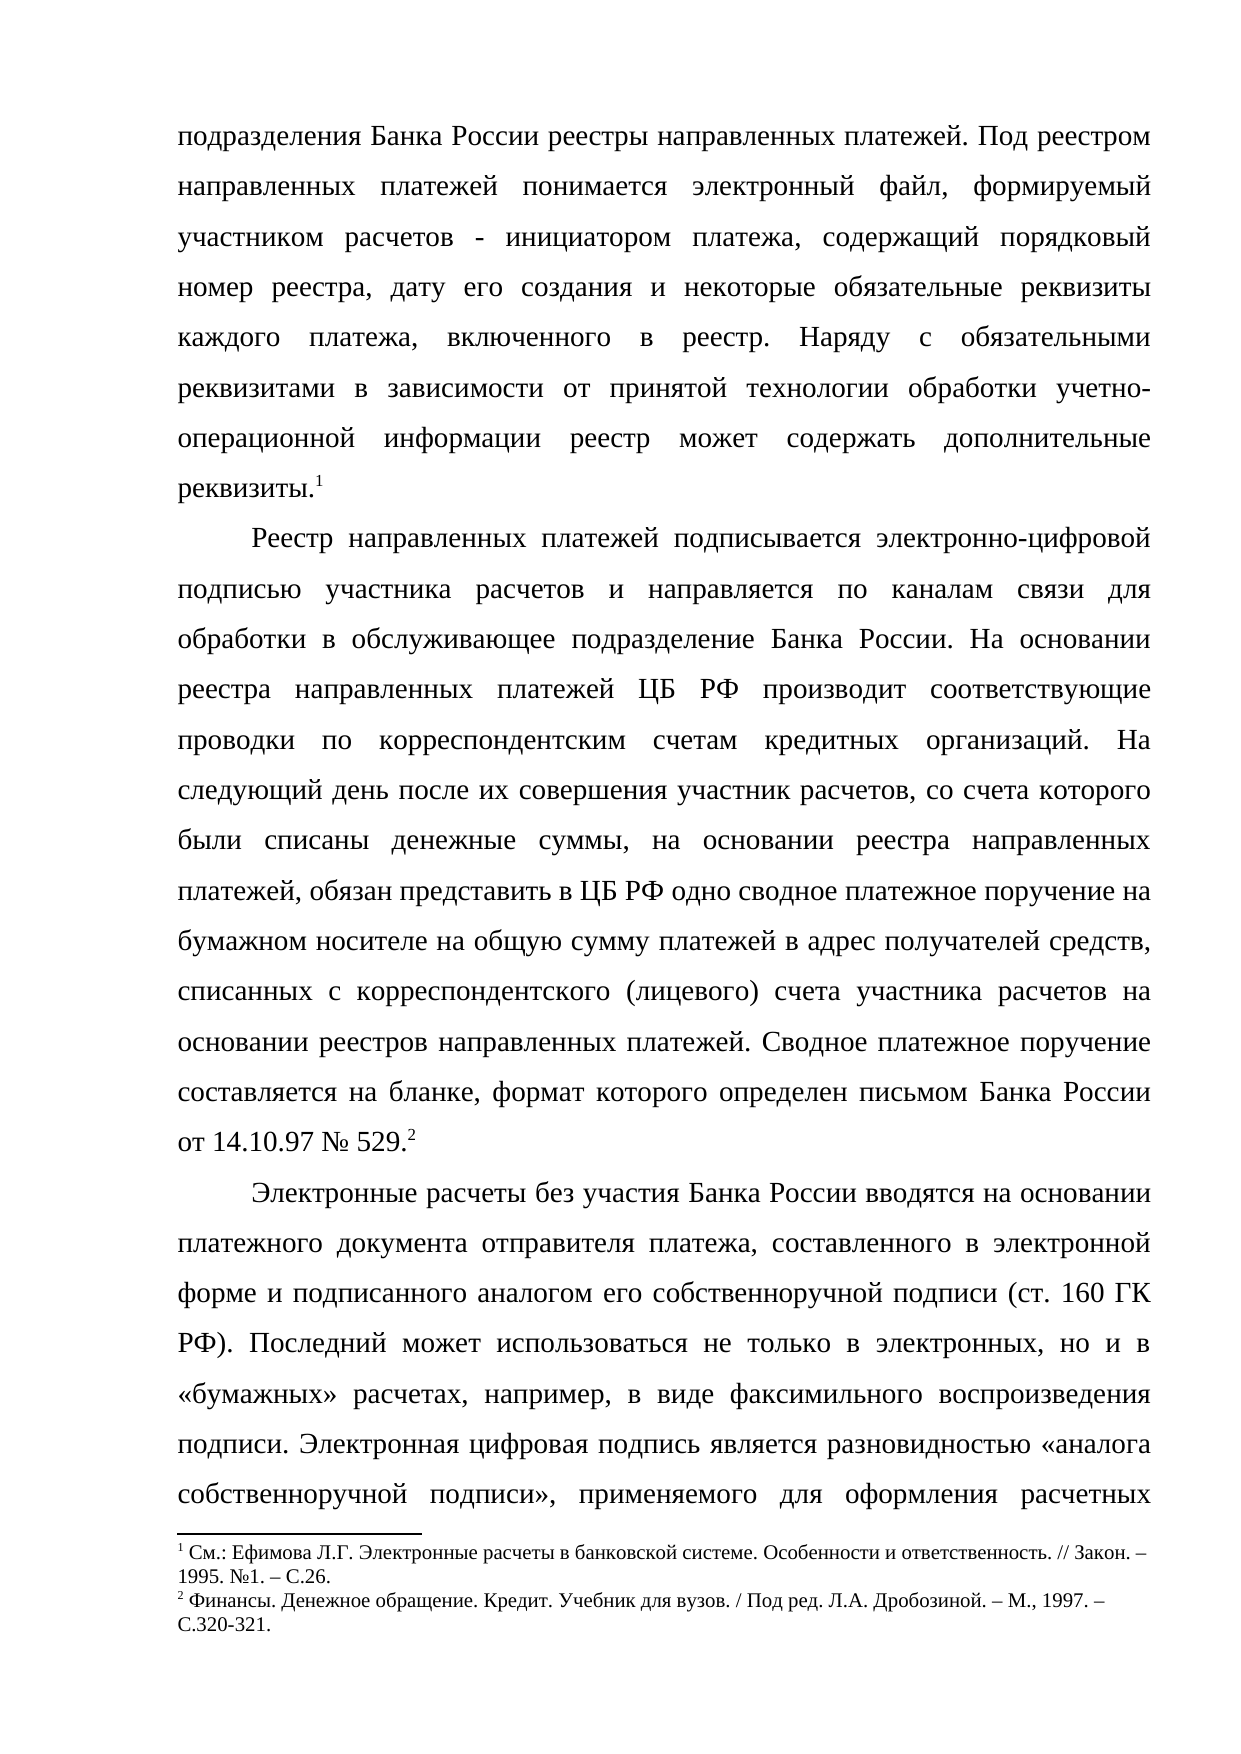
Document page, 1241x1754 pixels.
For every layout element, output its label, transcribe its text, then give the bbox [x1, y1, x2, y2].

text Реестр направленных платежей подписывается электронно-цифровой подписью участника расчетов и направляется по каналам связи для обработки в обслуживающее подразделение Банка России. На основании реестра направленных платежей ЦБ РФ производит соответствующие проводки по корреспондентским счетам кредитных организаций. На следующий день после их совершения участник расчетов, со счета которого были списаны денежные суммы, на основании реестра направленных платежей, обязан представить в ЦБ РФ одно сводное платежное поручение на бумажном носителе на общую сумму платежей в адрес получателей средств, списанных с корреспондентского (лицевого) счета участника расчетов на основании реестров направленных платежей. Сводное платежное поручение составляется на бланке, формат которого определен письмом Банка России от 14.10.97 № 529. [177, 521, 1152, 1158]
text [177, 1175, 1152, 1510]
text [177, 118, 1152, 504]
